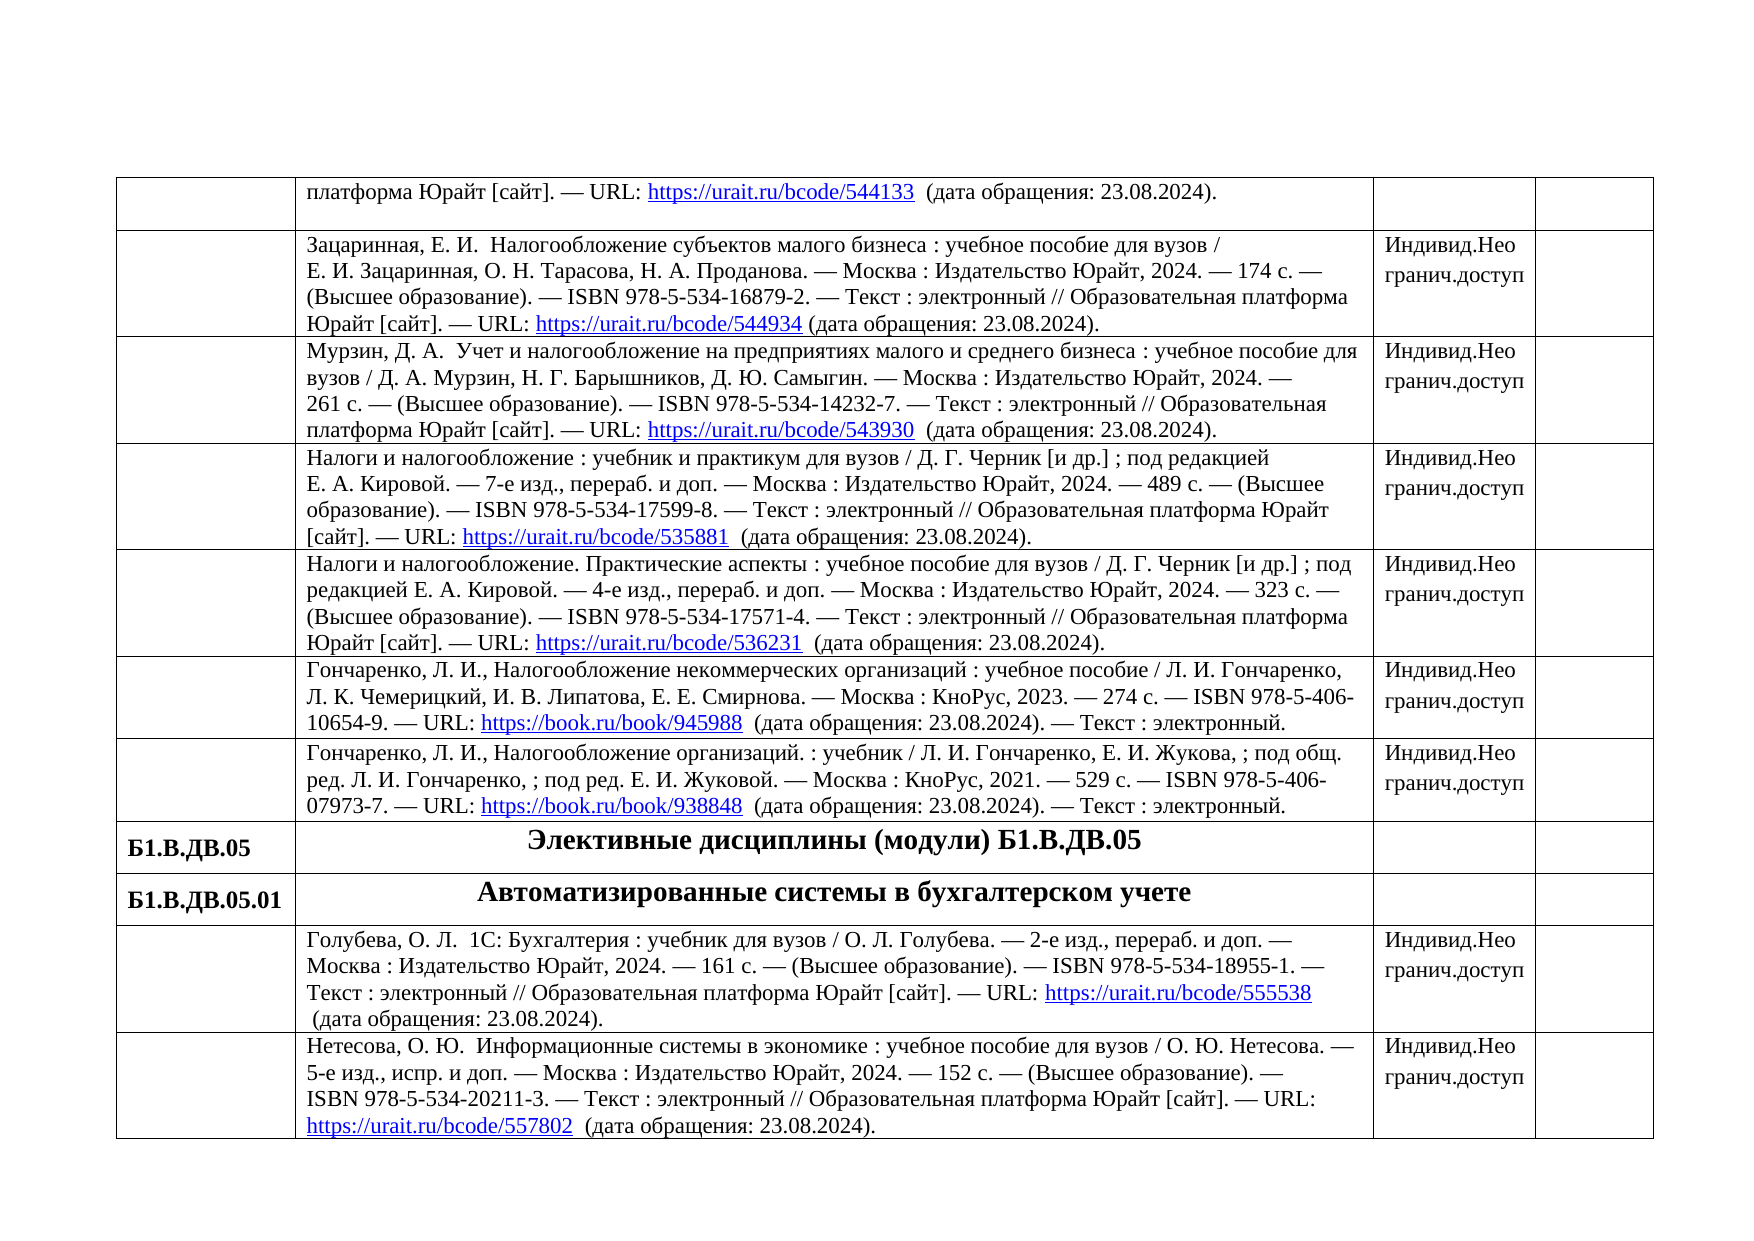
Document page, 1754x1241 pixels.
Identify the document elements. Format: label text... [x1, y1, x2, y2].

table_cell [1536, 739, 1653, 821]
table_cell [117, 550, 295, 656]
table_cell Зацаринная, Е. И. Налогообложение субъектов малого бизнеса : учебное пособие для вузов / Е. И. Зацаринная, О. Н. Тарасова, Н. А. Проданова. — Москва : Издательство Юрайт, 2024. — 174 с. — (Высшее образование). — ISBN 978-5-534-16879-2. — Текст : электронный // Образовательная платформа Юрайт [сайт]. — URL: https://urait.ru/bcode/544934 (дата обращения: 23.08.2024). [296, 231, 1373, 336]
table_cell Индивид.Неогранич.доступ [1374, 550, 1535, 656]
table_cell [1536, 337, 1653, 443]
table_cell [1536, 926, 1653, 1032]
table_cell [1536, 1033, 1653, 1138]
table_cell [1536, 178, 1653, 230]
table_cell Нетесова, О. Ю. Информационные системы в экономике : учебное пособие для вузов / О. Ю. Нетесова. — 5-е изд., испр. и доп. — Москва : Издательство Юрайт, 2024. — 152 с. — (Высшее образование). — ISBN 978-5-534-20211-3. — Текст : электронный // Образовательная платформа Юрайт [сайт]. — URL: https://urait.ru/bcode/557802 (дата обращения: 23.08.2024). [296, 1033, 1373, 1138]
table_cell [117, 657, 295, 738]
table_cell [1374, 178, 1535, 230]
table_cell [1536, 822, 1653, 873]
table_cell Индивид.Неогранич.доступ [1374, 337, 1535, 443]
table_cell [1536, 874, 1653, 925]
table_cell Налоги и налогообложение : учебник и практикум для вузов / Д. Г. Черник [и др.] ; под редакцией Е. А. Кировой. — 7-е изд., перераб. и доп. — Москва : Издательство Юрайт, 2024. — 489 с. — (Высшее образование). — ISBN 978-5-534-17599-8. — Текст : электронный // Образовательная платформа Юрайт [сайт]. — URL: https://urait.ru/bcode/535881 (дата обращения: 23.08.2024). [296, 444, 1373, 549]
table_cell Гончаренко, Л. И., Налогообложение организаций. : учебник / Л. И. Гончаренко, Е. И. Жукова, ; под общ. ред. Л. И. Гончаренко, ; под ред. Е. И. Жуковой. — Москва : КноРус, 2021. — 529 с. — ISBN 978-5-406-07973-7. — URL: https://book.ru/book/938848 (дата обращения: 23.08.2024). — Текст : электронный. [296, 739, 1373, 821]
table_cell [1374, 874, 1535, 925]
table_cell Индивид.Неогранич.доступ [1374, 444, 1535, 549]
table_cell Голубева, О. Л. 1С: Бухгалтерия : учебник для вузов / О. Л. Голубева. — 2-е изд., перераб. и доп. — Москва : Издательство Юрайт, 2024. — 161 с. — (Высшее образование). — ISBN 978-5-534-18955-1. — Текст : электронный // Образовательная платформа Юрайт [сайт]. — URL: https://urait.ru/bcode/555538 (дата обращения: 23.08.2024). [296, 926, 1373, 1032]
table_cell [117, 1033, 295, 1138]
table_cell Мурзин, Д. А. Учет и налогообложение на предприятиях малого и среднего бизнеса : учебное пособие для вузов / Д. А. Мурзин, Н. Г. Барышников, Д. Ю. Самыгин. — Москва : Издательство Юрайт, 2024. — 261 с. — (Высшее образование). — ISBN 978-5-534-14232-7. — Текст : электронный // Образовательная платформа Юрайт [сайт]. — URL: https://urait.ru/bcode/543930 (дата обращения: 23.08.2024). [296, 337, 1373, 443]
table_cell Б1.В.ДВ.05.01 [117, 874, 295, 925]
table_cell [1536, 657, 1653, 738]
table_cell [117, 926, 295, 1032]
table_cell Налоги и налогообложение. Практические аспекты : учебное пособие для вузов / Д. Г. Черник [и др.] ; под редакцией Е. А. Кировой. — 4-е изд., перераб. и доп. — Москва : Издательство Юрайт, 2024. — 323 с. — (Высшее образование). — ISBN 978-5-534-17571-4. — Текст : электронный // Образовательная платформа Юрайт [сайт]. — URL: https://urait.ru/bcode/536231 (дата обращения: 23.08.2024). [296, 550, 1373, 656]
table_cell [117, 178, 295, 230]
table_cell [117, 739, 295, 821]
table_cell Индивид.Неогранич.доступ [1374, 739, 1535, 821]
table_cell [1536, 444, 1653, 549]
table_cell Гончаренко, Л. И., Налогообложение некоммерческих организаций : учебное пособие / Л. И. Гончаренко, Л. К. Чемерицкий, И. В. Липатова, Е. Е. Смирнова. — Москва : КноРус, 2023. — 274 с. — ISBN 978-5-406-10654-9. — URL: https://book.ru/book/945988 (дата обращения: 23.08.2024). — Текст : электронный. [296, 657, 1373, 738]
table_cell [1536, 231, 1653, 336]
table_cell Индивид.Неогранич.доступ [1374, 657, 1535, 738]
table_cell [117, 444, 295, 549]
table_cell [1374, 1033, 1535, 1138]
table_cell [1374, 822, 1535, 873]
table_cell [1536, 550, 1653, 656]
table_cell Индивид.Неогранич.доступ [1374, 926, 1535, 1032]
table_cell [117, 337, 295, 443]
table_cell Индивид.Неогранич.доступ [1374, 231, 1535, 336]
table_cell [296, 178, 1373, 230]
table_cell Автоматизированные системы в бухгалтерском учете [296, 874, 1373, 925]
table_cell Б1.В.ДВ.05 [117, 822, 295, 873]
table_cell Элективные дисциплины (модули) Б1.В.ДВ.05 [296, 822, 1373, 873]
table_cell [117, 231, 295, 336]
